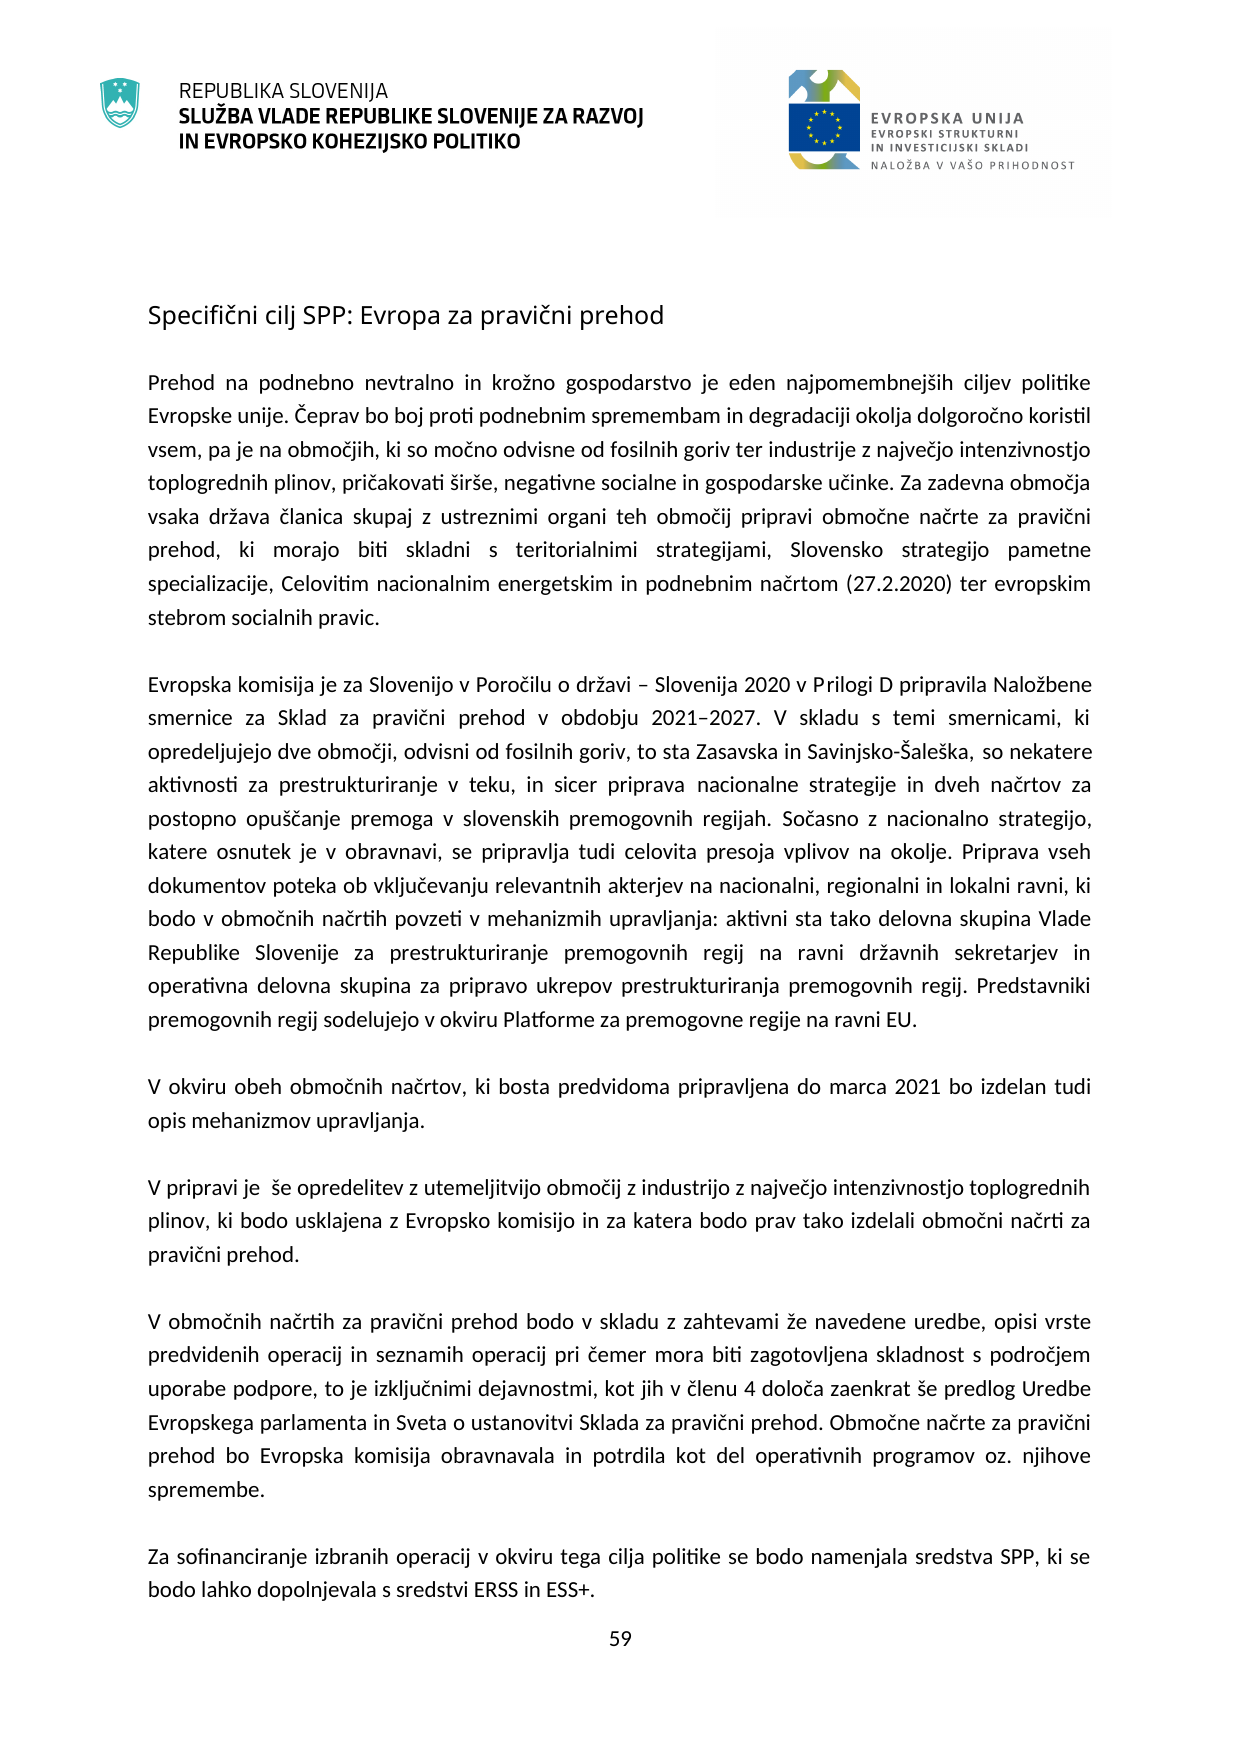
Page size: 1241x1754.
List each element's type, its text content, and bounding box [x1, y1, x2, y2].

text V območnih načrtih za pravični prehod bodo v skladu z zahtevami že navedene uredbe, opisi vrste predvidenih operacij in seznamih operacij pri čemer mora biti zagotovljena skladnost s področjem uporabe podpore, to je izključnimi dejavnostmi, kot jih v členu 4 določa zaenkrat še predlog Uredbe Evropskega parlamenta in Sveta o ustanovitvi Sklada za pravični prehod. Območne načrte za pravični prehod bo Evropska komisija obravnavala in potrdila kot del operativnih programov oz. njihove spremembe. [148, 1307, 1093, 1503]
picture [715, 27, 1112, 218]
text Za sofinanciranje izbranih operacij v okviru tega cilja politike se bodo namenjala sredstva SPP, ki se bodo lahko dopolnjevala s sredstvi ERSS in ESS+. [148, 1542, 1093, 1603]
text Evropska komisija je za Slovenijo v Poročilu o državi – Slovenija 2020 v Prilogi D pripravila Naložbene smernice za Sklad za pravični prehod v obdobju 2021–2027. V skladu s temi smernicami, ki opredeljujejo dve območji, odvisni od fosilnih goriv, to sta Zasavska in Savinjsko-Šaleška, so nekatere aktivnosti za prestrukturiranje v teku, in sicer priprava nacionalne strategije in dveh načrtov za postopno opuščanje premoga v slovenskih premogovnih regijah. Sočasno z nacionalno strategijo, katere osnutek je v obravnavi, se pripravlja tudi celovita presoja vplivov na okolje. Priprava vseh dokumentov poteka ob vključevanju relevantnih akterjev na nacionalni, regionalni in lokalni ravni, ki bodo v območnih načrtih povzeti v mehanizmih upravljanja: aktivni sta tako delovna skupina Vlade Republike Slovenije za prestrukturiranje premogovnih regij na ravni državnih sekretarjev in operativna delovna skupina za pripravo ukrepov prestrukturiranja premogovnih regij. Predstavniki premogovnih regij sodelujejo v okviru Platforme za premogovne regije na ravni EU. [148, 670, 1093, 1033]
text Prehod na podnebno nevtralno in krožno gospodarstvo je eden najpomembnejših ciljev politike Evropske unije. Čeprav bo boj proti podnebnim spremembam in degradaciji okolja dolgoročno koristil vsem, pa je na območjih, ki so močno odvisne od fosilnih goriv ter industrije z največjo intenzivnostjo toplogrednih plinov, pričakovati širše, negativne socialne in gospodarske učinke. Za zadevna območja vsaka država članica skupaj z ustreznimi organi teh območij pripravi območne načrte za pravični prehod, ki morajo biti skladni s teritorialnimi strategijami, Slovensko strategijo pametne specializacije, Celovitim nacionalnim energetskim in podnebnim načrtom (27.2.2020) ter evropskim stebrom socialnih pravic. [148, 368, 1093, 631]
text V pripravi je še opredelitev z utemeljitvijo območij z industrijo z največjo intenzivnostjo toplogrednih plinov, ki bodo usklajena z Evropsko komisijo in za katera bodo prav tako izdelali območni načrti za pravični prehod. [148, 1173, 1093, 1268]
text V okviru obeh območnih načrtov, ki bosta predvidoma pripravljena do marca 2021 bo izdelan tudi opis mehanizmov upravljanja. [148, 1072, 1093, 1134]
subtitle Specifični cilj SPP: Evropa za pravični prehod [148, 298, 1093, 332]
picture [100, 78, 644, 155]
